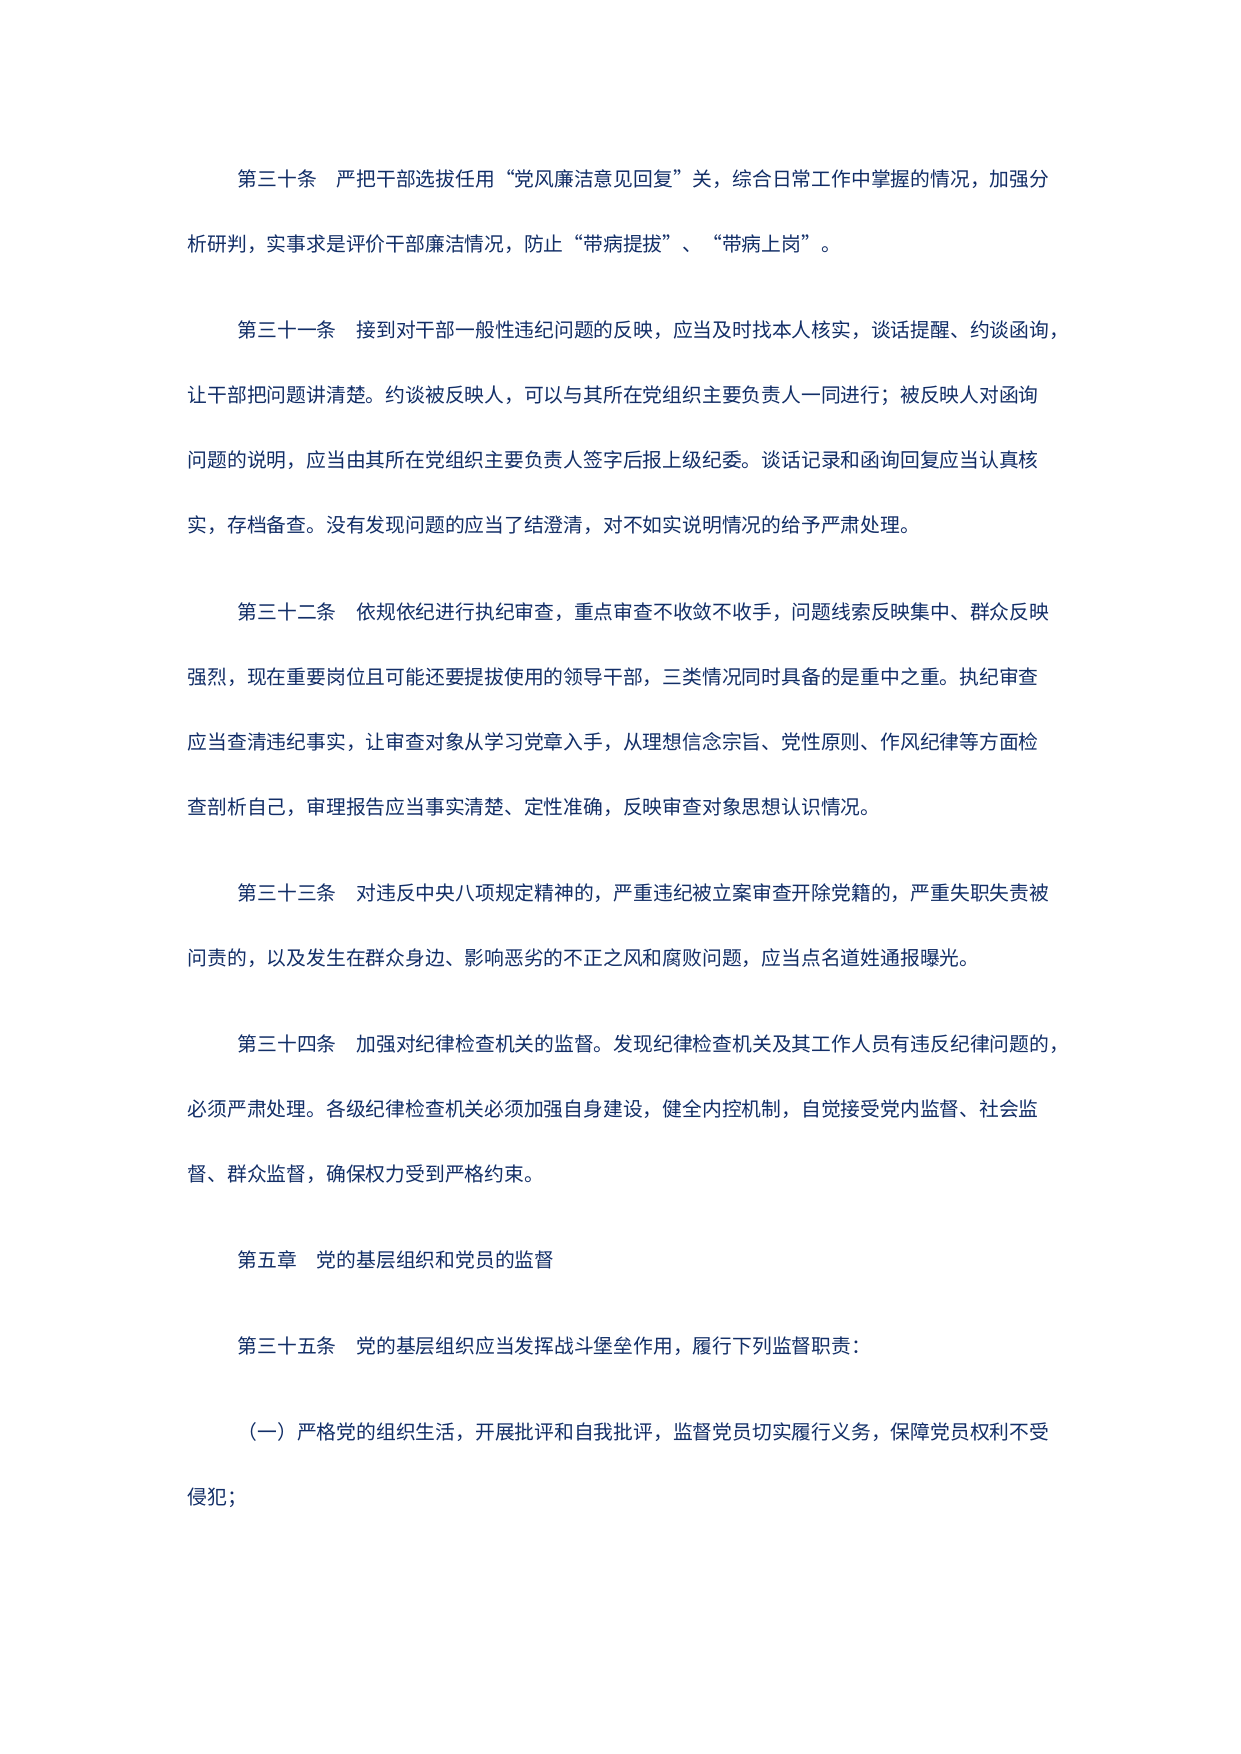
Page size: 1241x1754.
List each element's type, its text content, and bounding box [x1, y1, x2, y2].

text 第三十一条 接到对干部一般性违纪问题的反映，应当及时找本人核实，谈话提醒、约谈函询，让干部把问题讲清楚。约谈被反映人，可以与其所在党组织主要负责人一同进行；被反映人对函询问题的说明，应当由其所在党组织主要负责人签字后报上级纪委。谈话记录和函询回复应当认真核实，存档备查。没有发现问题的应当了结澄清，对不如实说明情况的给予严肃处理。 [187, 313, 1053, 541]
text 第三十三条 对违反中央八项规定精神的，严重违纪被立案审查开除党籍的，严重失职失责被问责的，以及发生在群众身边、影响恶劣的不正之风和腐败问题，应当点名道姓通报曝光。 [187, 875, 1053, 973]
text 第三十四条 加强对纪律检查机关的监督。发现纪律检查机关及其工作人员有违反纪律问题的，必须严肃处理。各级纪律检查机关必须加强自身建设，健全内控机制，自觉接受党内监督、社会监督、群众监督，确保权力受到严格约束。 [187, 1027, 1053, 1189]
text （一）严格党的组织生活，开展批评和自我批评，监督党员切实履行义务，保障党员权利不受侵犯； [187, 1415, 1053, 1512]
text 第三十五条 党的基层组织应当发挥战斗堡垒作用，履行下列监督职责： [187, 1329, 1053, 1361]
text 第三十二条 依规依纪进行执纪审查，重点审查不收敛不收手，问题线索反映集中、群众反映强烈，现在重要岗位且可能还要提拔使用的领导干部，三类情况同时具备的是重中之重。执纪审查应当查清违纪事实，让审查对象从学习党章入手，从理想信念宗旨、党性原则、作风纪律等方面检查剖析自己，审理报告应当事实清楚、定性准确，反映审查对象思想认识情况。 [187, 594, 1053, 822]
text 第三十条 严把干部选拔任用“党风廉洁意见回复”关，综合日常工作中掌握的情况，加强分析研判，实事求是评价干部廉洁情况，防止“带病提拔”、“带病上岗”。 [187, 162, 1053, 259]
text 第五章 党的基层组织和党员的监督 [187, 1243, 1053, 1275]
